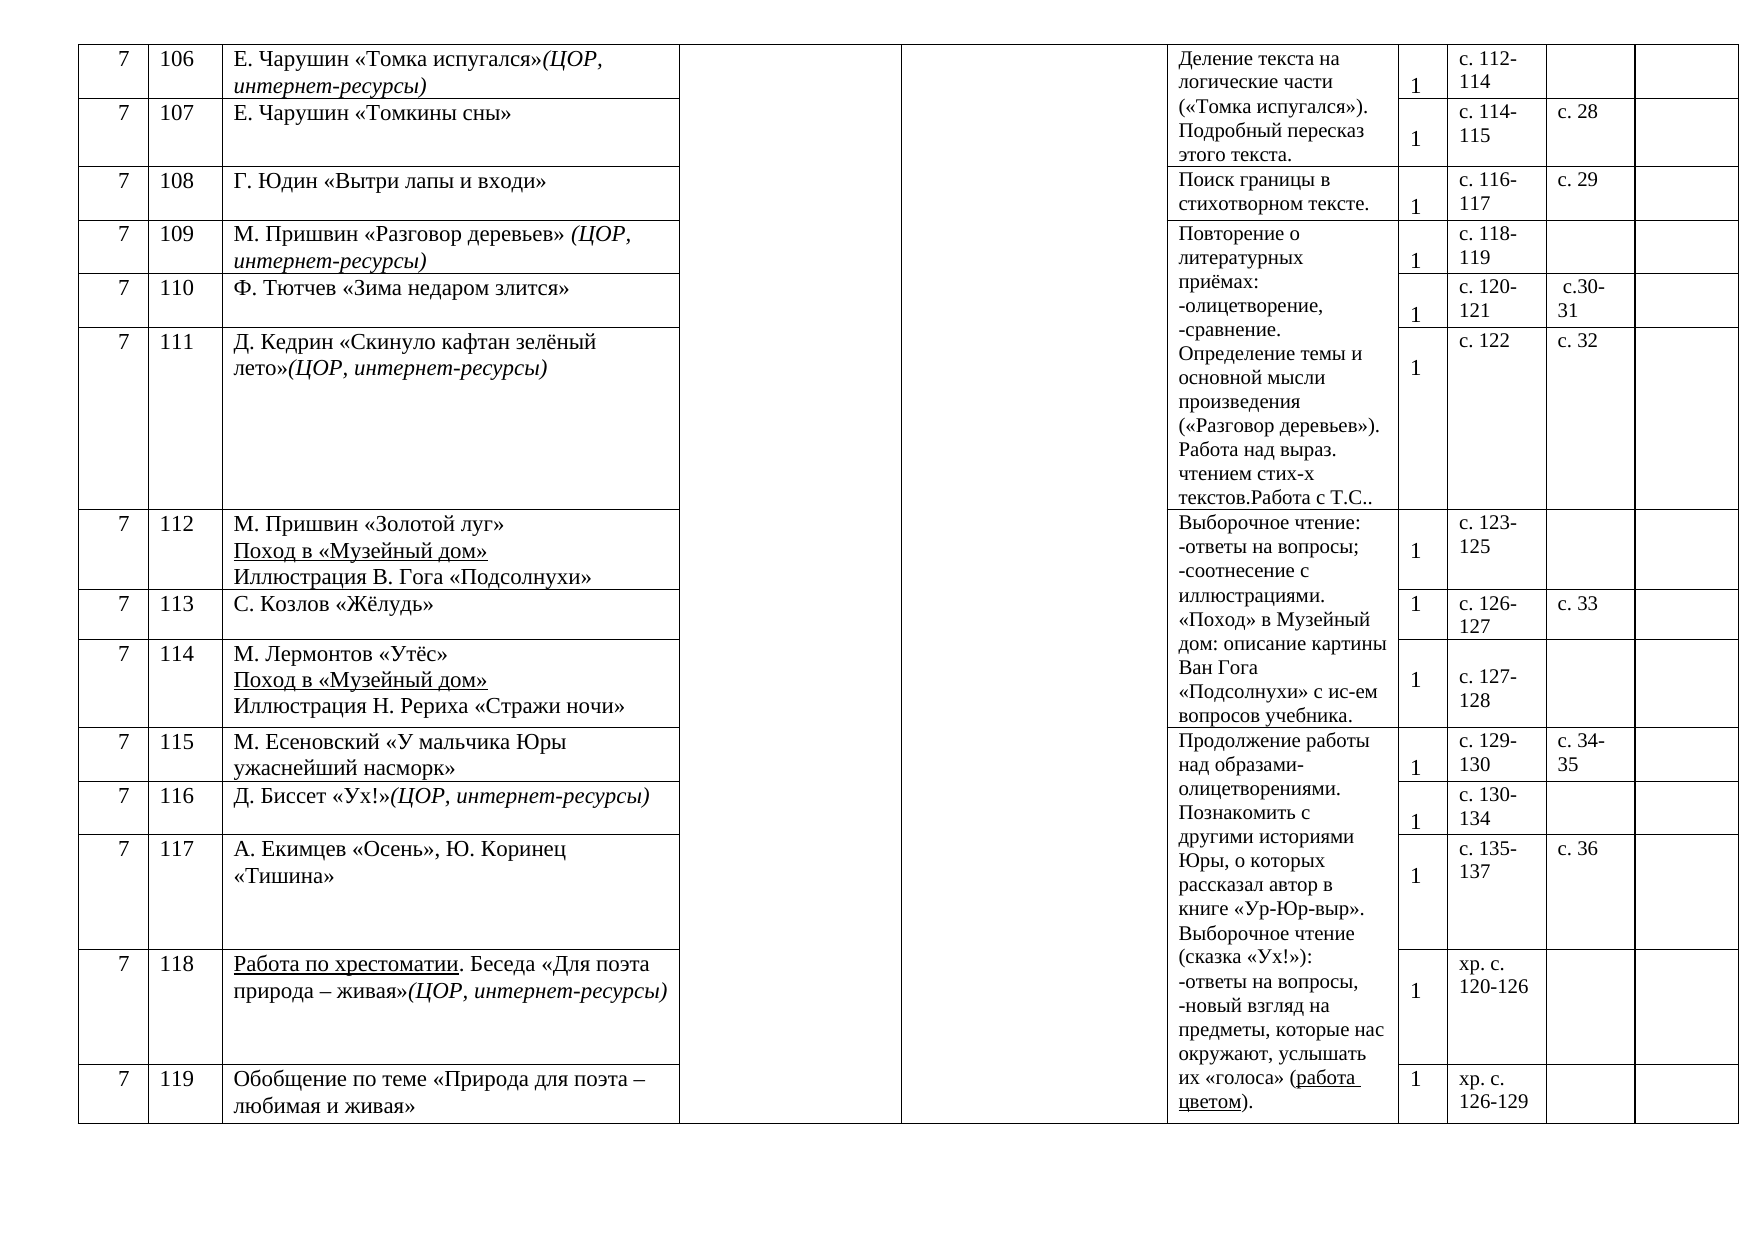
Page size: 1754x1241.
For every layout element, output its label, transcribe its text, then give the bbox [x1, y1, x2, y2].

table_cell [1636, 45, 1738, 98]
table_cell М. Пришвин «Золотой луг» Поход в «Музейный дом» Иллюстрация В. Гога «Подсолнухи» [223, 510, 679, 589]
table_cell [1636, 167, 1738, 219]
table_cell с. 112-114 [1448, 45, 1546, 98]
table_cell [1636, 782, 1738, 834]
table_cell 106 [149, 45, 222, 98]
table_cell М. Пришвин «Разговор деревьев» (ЦОР, интернет-ресурсы) [223, 221, 679, 273]
table_cell хр. с. 126-129 [1448, 1065, 1546, 1123]
table_cell с. 130-134 [1448, 782, 1546, 834]
table_cell Д. Биссет «Ух!»(ЦОР, интернет-ресурсы) [223, 782, 679, 834]
table_cell [1636, 99, 1738, 166]
table_cell с. 114-115 [1448, 99, 1546, 166]
table_cell Е. Чарушин «Томка испугался»(ЦОР, интернет-ресурсы) [223, 45, 679, 98]
table_cell 1 [1399, 590, 1447, 638]
table_cell [1547, 1065, 1634, 1123]
table_cell 7 [79, 950, 148, 1064]
table_cell 1 [1399, 274, 1447, 327]
table_cell с. 28 [1547, 99, 1634, 166]
table_cell с. 127-128 [1448, 640, 1546, 727]
table_cell 7 [79, 782, 148, 834]
table_cell [1636, 1065, 1738, 1123]
table_cell 113 [149, 590, 222, 638]
table_cell 112 [149, 510, 222, 589]
table_cell 7 [79, 640, 148, 727]
table_cell [1636, 221, 1738, 273]
table_cell с. 135-137 [1448, 835, 1546, 949]
table_cell 7 [79, 1065, 148, 1123]
table_cell Повторение о литературных приёмах: -олицетворение, -сравнение. Определение темы и основной мысли произведения («Разговор деревьев»). Работа над выраз. чтением стих-х текстов.Работа с Т.С.. [1168, 221, 1398, 509]
table_cell 7 [79, 590, 148, 638]
table_cell М. Есеновский «У мальчика Юры ужаснейший насморк» [223, 728, 679, 781]
table_cell 1 [1399, 167, 1447, 219]
table_cell 1 [1399, 728, 1447, 781]
table_cell [1547, 782, 1634, 834]
table_cell с. 29 [1547, 167, 1634, 219]
table_cell с. 116-117 [1448, 167, 1546, 219]
table_cell [1547, 950, 1634, 1064]
table_cell 7 [79, 328, 148, 509]
table_cell 1 [1399, 782, 1447, 834]
table_cell Выборочное чтение: -ответы на вопросы; -соотнесение с иллюстрациями. «Поход» в Музейный дом: описание картины Ван Гога «Подсолнухи» с ис-ем вопросов учебника. [1168, 510, 1398, 727]
table_cell 1 [1399, 835, 1447, 949]
table_cell 107 [149, 99, 222, 166]
table_cell 7 [79, 167, 148, 219]
table_cell 117 [149, 835, 222, 949]
table_cell Работа по хрестоматии. Беседа «Для поэта природа – живая»(ЦОР, интернет-ресурсы) [223, 950, 679, 1064]
table_cell [1547, 45, 1634, 98]
table_cell с. 34-35 [1547, 728, 1634, 781]
table_cell 1 [1399, 1065, 1447, 1123]
table_cell [1636, 590, 1738, 638]
table_cell 1 [1399, 221, 1447, 273]
table_cell [1547, 640, 1634, 727]
table_cell Е. Чарушин «Томкины сны» [223, 99, 679, 166]
table_cell 1 [1399, 640, 1447, 727]
table_cell 1 [1399, 45, 1447, 98]
table_cell [1547, 510, 1634, 589]
table_cell 1 [1399, 99, 1447, 166]
table_cell М. Лермонтов «Утёс» Поход в «Музейный дом» Иллюстрация Н. Рериха «Стражи ночи» [223, 640, 679, 727]
table_cell с. 123-125 [1448, 510, 1546, 589]
table_cell 109 [149, 221, 222, 273]
table_cell 110 [149, 274, 222, 327]
table_cell 119 [149, 1065, 222, 1123]
table_cell 1 [1399, 510, 1447, 589]
table_cell С. Козлов «Жёлудь» [223, 590, 679, 638]
table_cell [1547, 221, 1634, 273]
table_cell Продолжение работы над образами-олицетворениями. Познакомить с другими историями Юры, о которых рассказал автор в книге «Ур-Юр-выр». Выборочное чтение (сказка «Ух!»): -ответы на вопросы, -новый взгляд на предметы, которые нас окружают, услышать их «голоса» (работа цветом). [1168, 728, 1398, 1123]
table_cell 7 [79, 728, 148, 781]
table_cell Д. Кедрин «Скинуло кафтан зелёный лето»(ЦОР, интернет-ресурсы) [223, 328, 679, 509]
table_cell с. 33 [1547, 590, 1634, 638]
table_cell [1636, 640, 1738, 727]
table_cell 111 [149, 328, 222, 509]
table_cell Обобщение по теме «Природа для поэта – любимая и живая» [223, 1065, 679, 1123]
table_cell [1636, 510, 1738, 589]
table_cell с. 122 [1448, 328, 1546, 509]
table_cell с. 120-121 [1448, 274, 1546, 327]
table_cell 116 [149, 782, 222, 834]
table_cell Г. Юдин «Вытри лапы и входи» [223, 167, 679, 219]
table_cell 115 [149, 728, 222, 781]
table_cell [1636, 835, 1738, 949]
table_cell 7 [79, 274, 148, 327]
table_cell 1 [1399, 950, 1447, 1064]
table_cell 7 [79, 221, 148, 273]
table_cell Ф. Тютчев «Зима недаром злится» [223, 274, 679, 327]
table_cell Деление текста на логические части («Томка испугался»). Подробный пересказ этого текста. [1168, 45, 1398, 166]
table_cell [1636, 728, 1738, 781]
table_cell Поиск границы в стихотворном тексте. [1168, 167, 1398, 219]
table_cell с. 126-127 [1448, 590, 1546, 638]
table_cell А. Екимцев «Осень», Ю. Коринец «Тишина» [223, 835, 679, 949]
table_cell 118 [149, 950, 222, 1064]
table_cell 108 [149, 167, 222, 219]
table_cell 7 [79, 510, 148, 589]
table_cell хр. с. 120-126 [1448, 950, 1546, 1064]
table_cell с.30-31 [1547, 274, 1634, 327]
table_cell 7 [79, 45, 148, 98]
table_cell с. 129-130 [1448, 728, 1546, 781]
table_cell [1636, 950, 1738, 1064]
table_cell с. 32 [1547, 328, 1634, 509]
table_cell с. 118-119 [1448, 221, 1546, 273]
table_cell 7 [79, 99, 148, 166]
table_cell [1636, 328, 1738, 509]
table_cell 114 [149, 640, 222, 727]
table_cell 1 [1399, 328, 1447, 509]
table_cell 7 [79, 835, 148, 949]
table_cell с. 36 [1547, 835, 1634, 949]
table_cell [1636, 274, 1738, 327]
